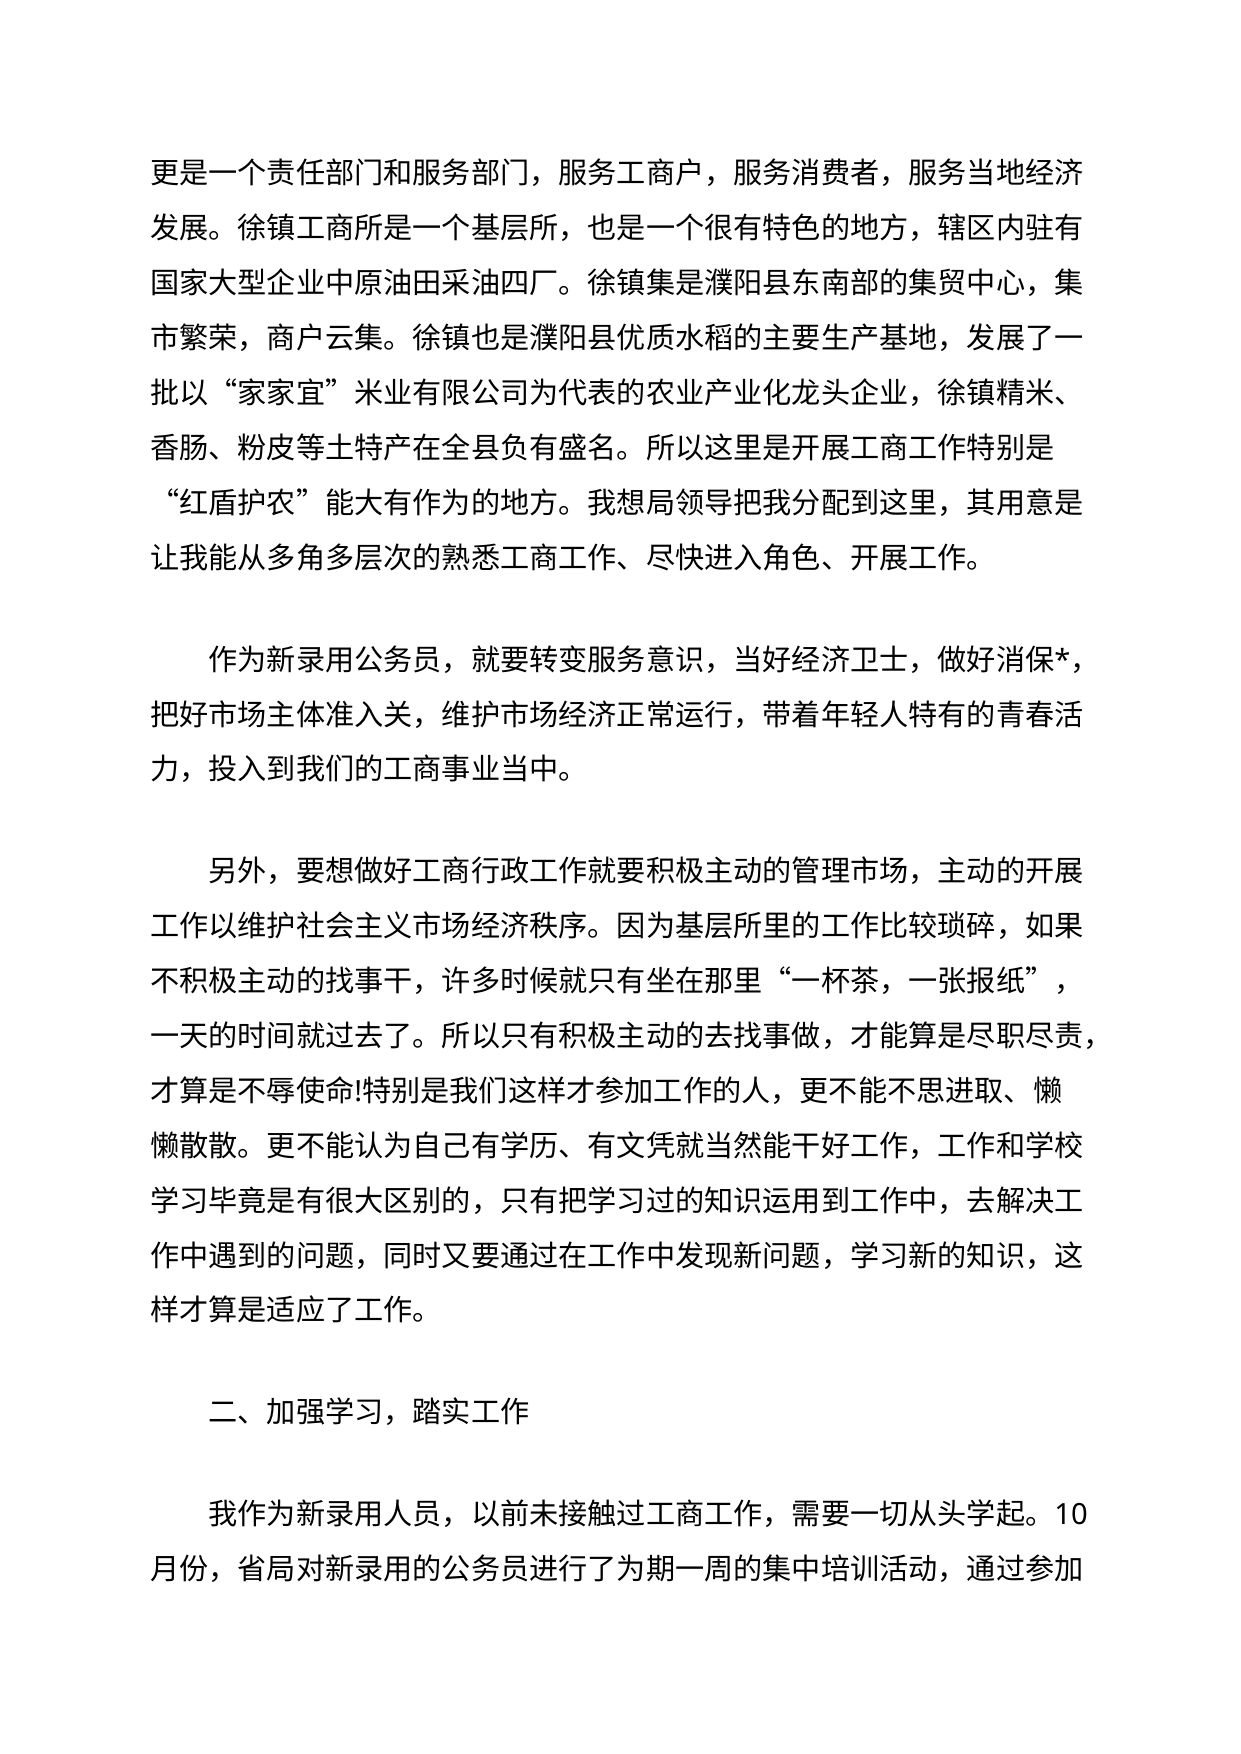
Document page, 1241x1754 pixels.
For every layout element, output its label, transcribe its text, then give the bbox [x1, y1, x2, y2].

text 二、加强学习，踏实工作 [150, 1389, 1090, 1431]
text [150, 150, 1090, 577]
text 另外，要想做好工商行政工作就要积极主动的管理市场，主动的开展工作以维护社会主义市场经济秩序。因为基层所里的工作比较琐碎，如果不积极主动的找事干，许多时候就只有坐在那里“一杯茶，一张报纸”，一天的时间就过去了。所以只有积极主动的去找事做，才能算是尽职尽责，才算是不辱使命!特别是我们这样才参加工作的人，更不能不思进取、懒懒散散。更不能认为自己有学历、有文凭就当然能干好工作，工作和学校学习毕竟是有很大区别的，只有把学习过的知识运用到工作中，去解决工作中遇到的问题，同时又要通过在工作中发现新问题，学习新的知识，这样才算是适应了工作。 [150, 848, 1090, 1329]
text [150, 1491, 1090, 1588]
text 作为新录用公务员，就要转变服务意识，当好经济卫士，做好消保*，把好市场主体准入关，维护市场经济正常运行，带着年轻人特有的青春活力，投入到我们的工商事业当中。 [150, 636, 1090, 788]
